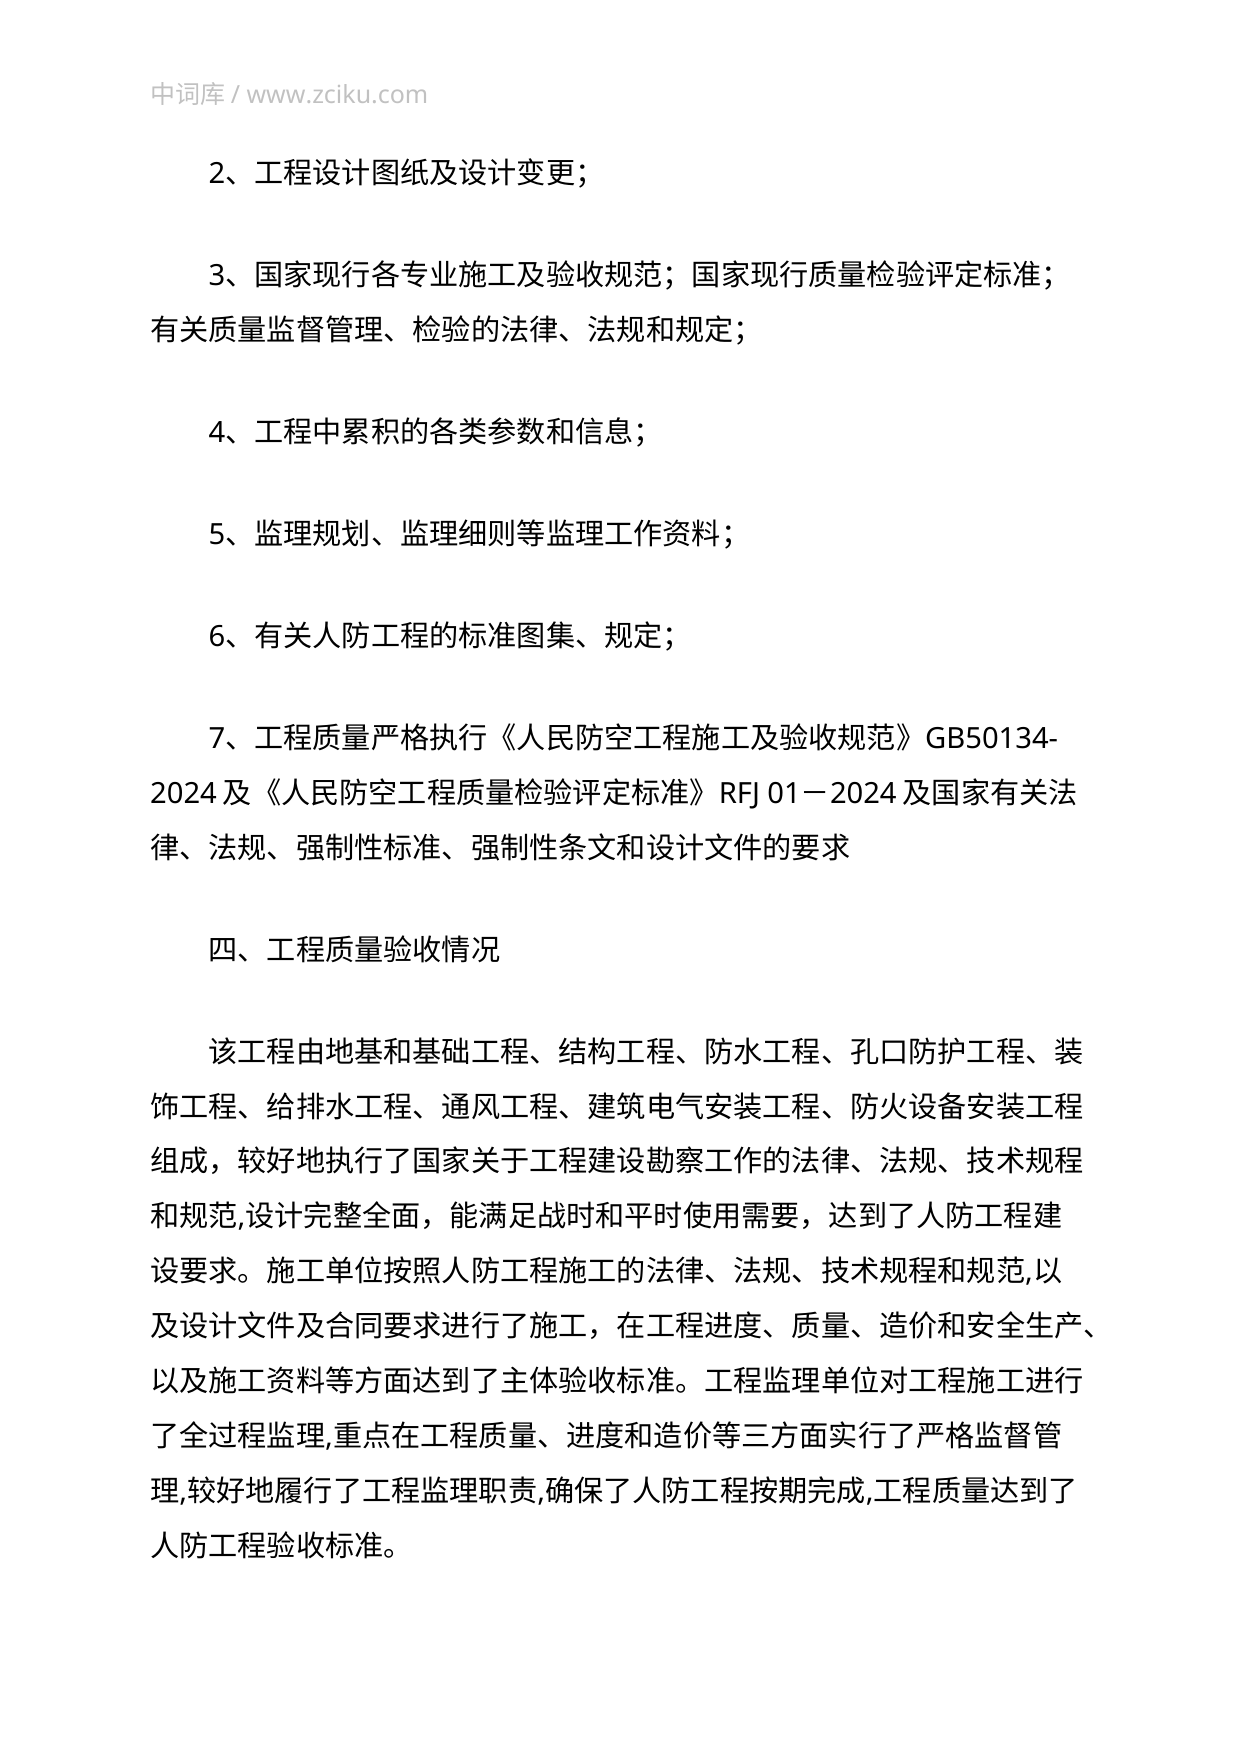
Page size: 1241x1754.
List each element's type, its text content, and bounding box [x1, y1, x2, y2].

text 2、工程设计图纸及设计变更； [150, 150, 1090, 192]
text 7、工程质量严格执行《人民防空工程施工及验收规范》GB50134-2024及《人民防空工程质量检验评定标准》RFJ 01－2024及国家有关法律、法规、强制性标准、强制性条文和设计文件的要求 [150, 715, 1090, 867]
text 6、有关人防工程的标准图集、规定； [150, 613, 1090, 655]
text 3、国家现行各专业施工及验收规范；国家现行质量检验评定标准； 有关质量监督管理、检验的法律、法规和规定； [150, 252, 1090, 349]
text 4、工程中累积的各类参数和信息； [150, 409, 1090, 451]
text 该工程由地基和基础工程、结构工程、防水工程、孔口防护工程、装饰工程、给排水工程、通风工程、建筑电气安装工程、防火设备安装工程组成，较好地执行了国家关于工程建设勘察工作的法律、法规、技术规程和规范,设计完整全面，能满足战时和平时使用需要，达到了人防工程建设要求。施工单位按照人防工程施工的法律、法规、技术规程和规范,以及设计文件及合同要求进行了施工，在工程进度、质量、造价和安全生产、以及施工资料等方面达到了主体验收标准。工程监理单位对工程施工进行了全过程监理,重点在工程质量、进度和造价等三方面实行了严格监督管理,较好地履行了工程监理职责,确保了人防工程按期完成,工程质量达到了人防工程验收标准。 [150, 1028, 1090, 1565]
text 四、工程质量验收情况 [150, 926, 1090, 969]
text 5、监理规划、监理细则等监理工作资料； [150, 511, 1090, 553]
